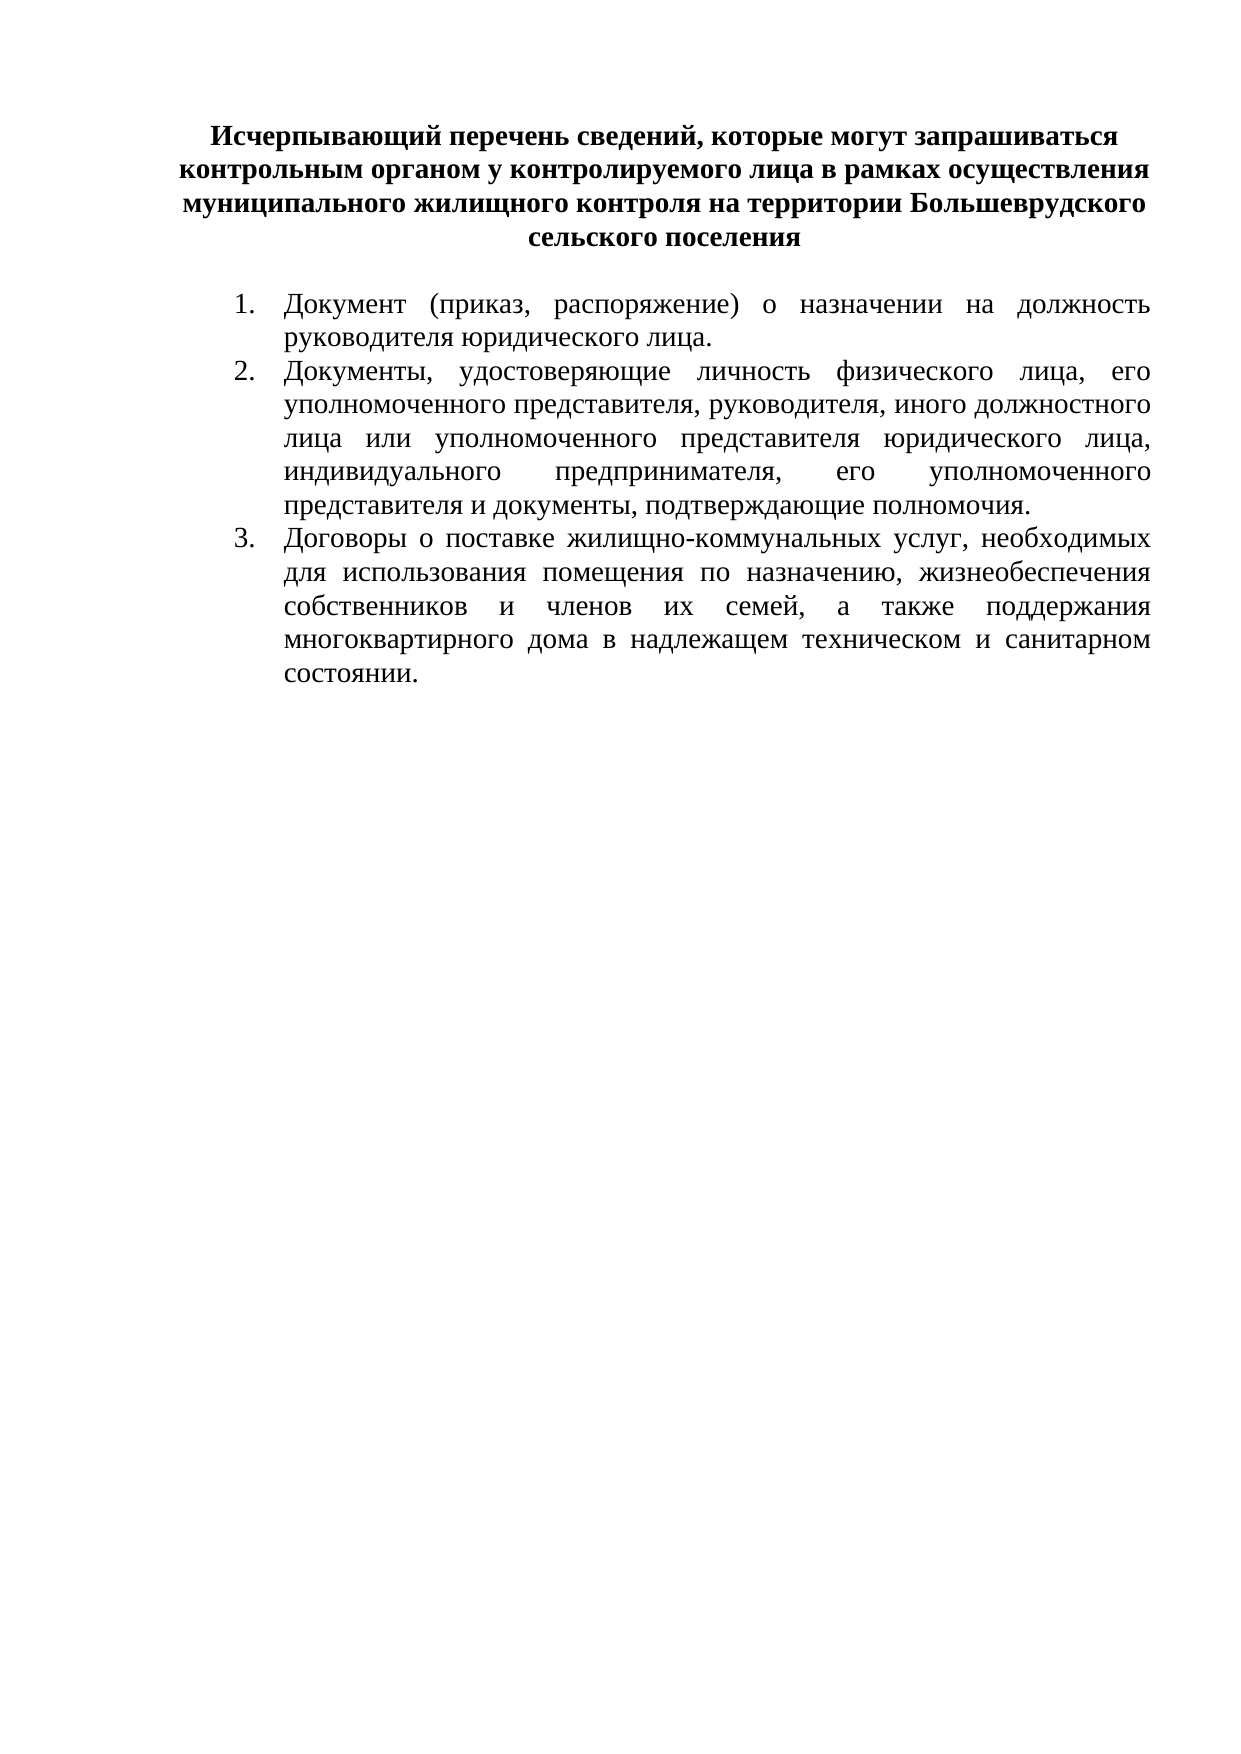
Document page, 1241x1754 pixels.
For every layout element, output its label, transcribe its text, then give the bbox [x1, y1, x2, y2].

list Документы, удостоверяющие личность физического лица, его уполномоченного представителя, руководителя, иного должностного лица или уполномоченного представителя юридического лица, индивидуального предпринимателя, его уполномоченного представителя и документы, подтверждающие полномочия. [233, 353, 1152, 521]
list Договоры о поставке жилищно-коммунальных услуг, необходимых для использования помещения по назначению, жизнеобеспечения собственников и членов их семей, а также поддержания многоквартирного дома в надлежащем техническом и санитарном состоянии. [233, 521, 1152, 688]
text Исчерпывающий перечень сведений, которые могут запрашиваться контрольным органом у контролируемого лица в рамках осуществления муниципального жилищного контроля на территории Большеврудского сельского поселения [177, 118, 1152, 252]
list Документ (приказ, распоряжение) о назначении на должность руководителя юридического лица. [233, 286, 1152, 353]
